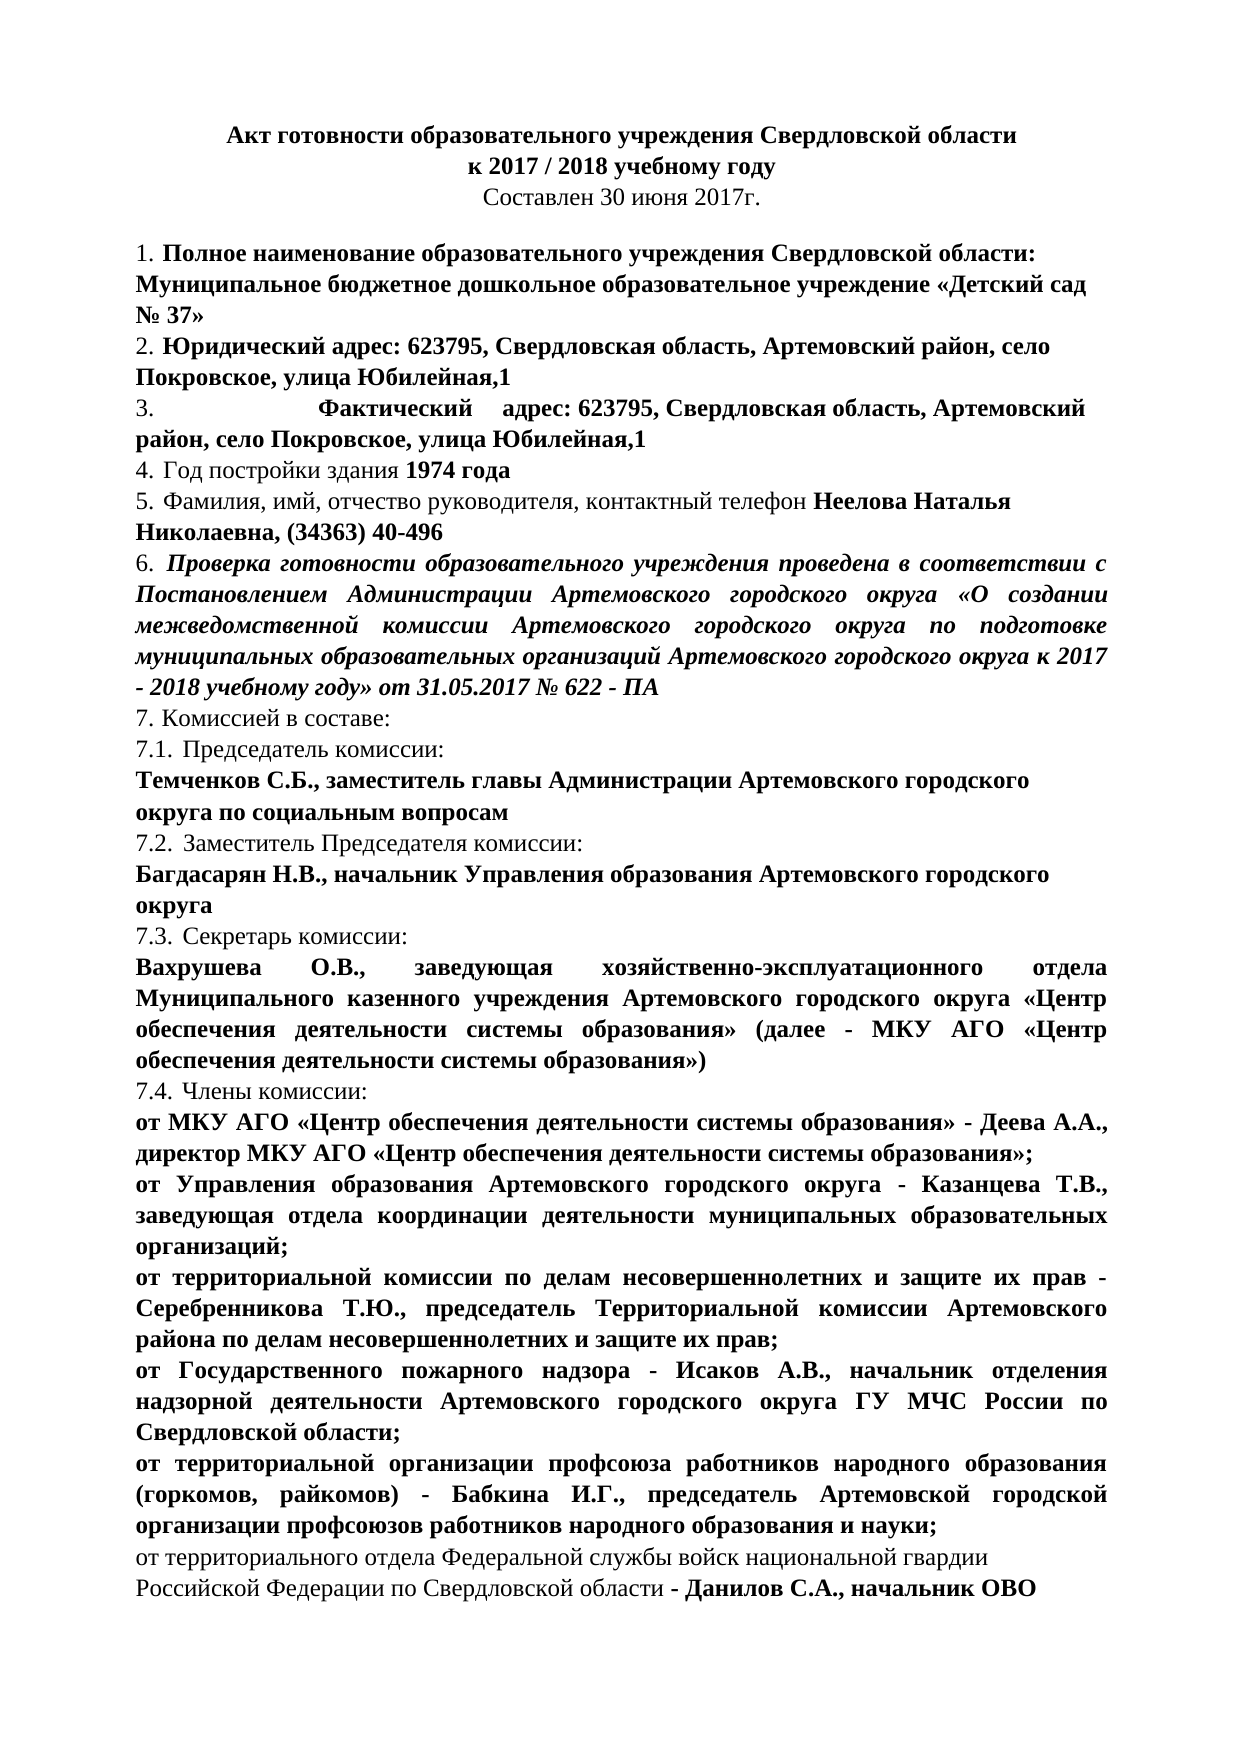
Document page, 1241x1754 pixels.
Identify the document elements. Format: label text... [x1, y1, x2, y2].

list Проверка готовности образовательного учреждения проведена в соответствии с Постановлением Администрации Артемовского городского округа «О создании межведомственной комиссии Артемовского городского округа по подготовке муниципальных образовательных организаций Артемовского городского округа к 2017 - 2018 учебному году» от 31.05.2017 № 622 - ПА [135, 547, 1108, 702]
text от территориального отдела Федеральной службы войск национальной гвардии Российской Федерации по Свердловской области - Данилов С.А., начальник ОВО [135, 1540, 1108, 1602]
text Составлен 30 июня 2017г. [133, 180, 1110, 211]
text от Государственного пожарного надзора - Исаков А.В., начальник отделения надзорной деятельности Артемовского городского округа ГУ МЧС России по Свердловской области; [135, 1354, 1108, 1447]
list Члены комиссии: [135, 1074, 1110, 1106]
list Комиссией в составе: [135, 702, 1110, 733]
list Фамилия, имй, отчество руководителя, контактный телефон Неелова Наталья Николаевна, (34363) 40-496 [135, 485, 1108, 547]
text Акт готовности образовательного учреждения Свердловской области [133, 118, 1110, 149]
text от Управления образования Артемовского городского округа - Казанцева Т.В., заведующая отдела координации деятельности муниципальных образовательных организаций; [135, 1168, 1108, 1261]
list Председатель комиссии: [135, 733, 1110, 764]
list Заместитель Председателя комиссии: [135, 826, 1110, 857]
list Полное наименование образовательного учреждения Свердловской области: Муниципальное бюджетное дошкольное образовательное учреждение «Детский сад № 37» [135, 236, 1108, 329]
text Темченков С.Б., заместитель главы Администрации Артемовского городского округа по социальным вопросам [135, 764, 1108, 826]
text Багдасарян Н.В., начальник Управления образования Артемовского городского округа [135, 857, 1108, 919]
list Фактический адрес: 623795, Свердловская область, Артемовский район, село Покровское, улица Юбилейная,1 [135, 392, 1108, 454]
list Год постройки здания 1974 года [135, 454, 1110, 485]
text Вахрушева О.В., заведующая хозяйственно-эксплуатационного отдела Муниципального казенного учреждения Артемовского городского округа «Центр обеспечения деятельности системы образования» (далее - МКУ АГО «Центр обеспечения деятельности системы образования») [135, 950, 1108, 1074]
list Юридический адрес: 623795, Свердловская область, Артемовский район, село Покровское, улица Юбилейная,1 [135, 329, 1108, 392]
list Секретарь комиссии: [135, 919, 1110, 950]
text от МКУ АГО «Центр обеспечения деятельности системы образования» - Деева А.А., директор МКУ АГО «Центр обеспечения деятельности системы образования»; [135, 1106, 1108, 1168]
text от территориальной комиссии по делам несовершеннолетних и защите их прав - Серебренникова Т.Ю., председатель Территориальной комиссии Артемовского района по делам несовершеннолетних и защите их прав; [135, 1261, 1108, 1354]
text к 2017 / 2018 учебному году [133, 149, 1110, 180]
text от территориальной организации профсоюза работников народного образования (горкомов, райкомов) - Бабкина И.Г., председатель Артемовской городской организации профсоюзов работников народного образования и науки; [135, 1447, 1108, 1540]
